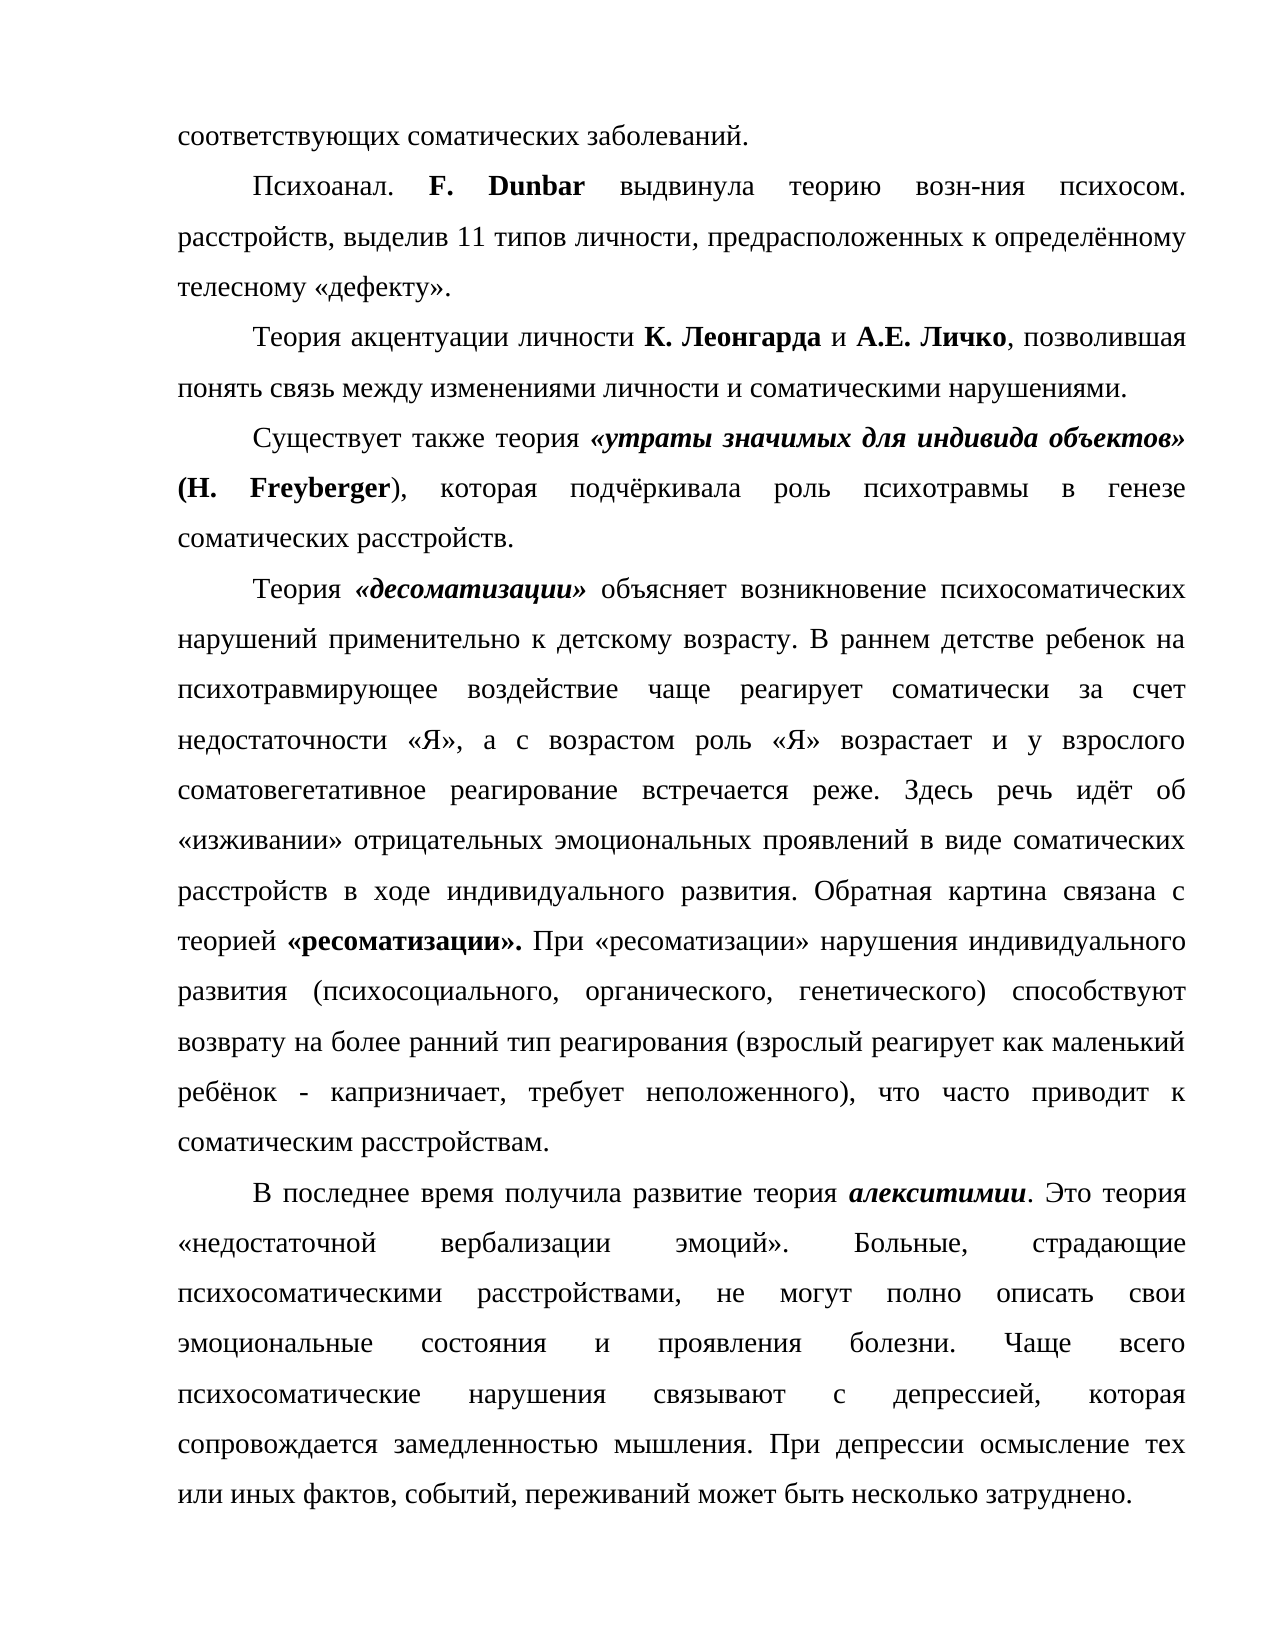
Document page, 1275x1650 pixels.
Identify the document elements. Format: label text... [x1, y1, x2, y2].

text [177, 118, 1186, 152]
text Существует также теория «утраты значимых для индивида объектов» (H. Freyberger), которая подчёркивала роль психотравмы в генезе соматических расстройств. [177, 420, 1186, 554]
text Психоанал. F. Dunbar выдвинула теорию возн-ния психосом. расстройств, выделив 11 типов личности, предрасположенных к определённому телесному «дефекту». [177, 168, 1186, 303]
text Теория акцентуации личности К. Леонгарда и А.Е. Личко, позволившая понять связь между изменениями личности и соматическими нарушениями. [177, 319, 1186, 403]
text Теория «десоматизации» объясняет возникновение психосоматических нарушений применительно к детскому возрасту. В раннем детстве ребенок на психотравмирующее воздействие чаще реагирует соматически за счет недостаточности «Я», а с возрастом роль «Я» возрастает и у взрослого соматовегетативное реагирование встречается реже. Здесь речь идёт об «изживании» отрицательных эмоциональных проявлений в виде соматических расстройств в ходе индивидуального развития. Обратная картина связана с теорией «ресоматизации». При «ресоматизации» нарушения индивидуального развития (психосоциального, органического, генетического) способствуют возврату на более ранний тип реагирования (взрослый реагирует как маленький ребёнок - капризничает, требует неположенного), что часто приводит к соматическим расстройствам. [177, 571, 1186, 1158]
text В последнее время получила развитие теория алекситимии. Это теория «недостаточной вербализации эмоций». Больные, страдающие психосоматическими расстройствами, не могут полно описать свои эмоциональные состояния и проявления болезни. Чаще всего психосоматические нарушения связывают с депрессией, которая сопровождается замедленностью мышления. При депрессии осмысление тех или иных фактов, событий, переживаний может быть несколько затруднено. [177, 1175, 1186, 1510]
